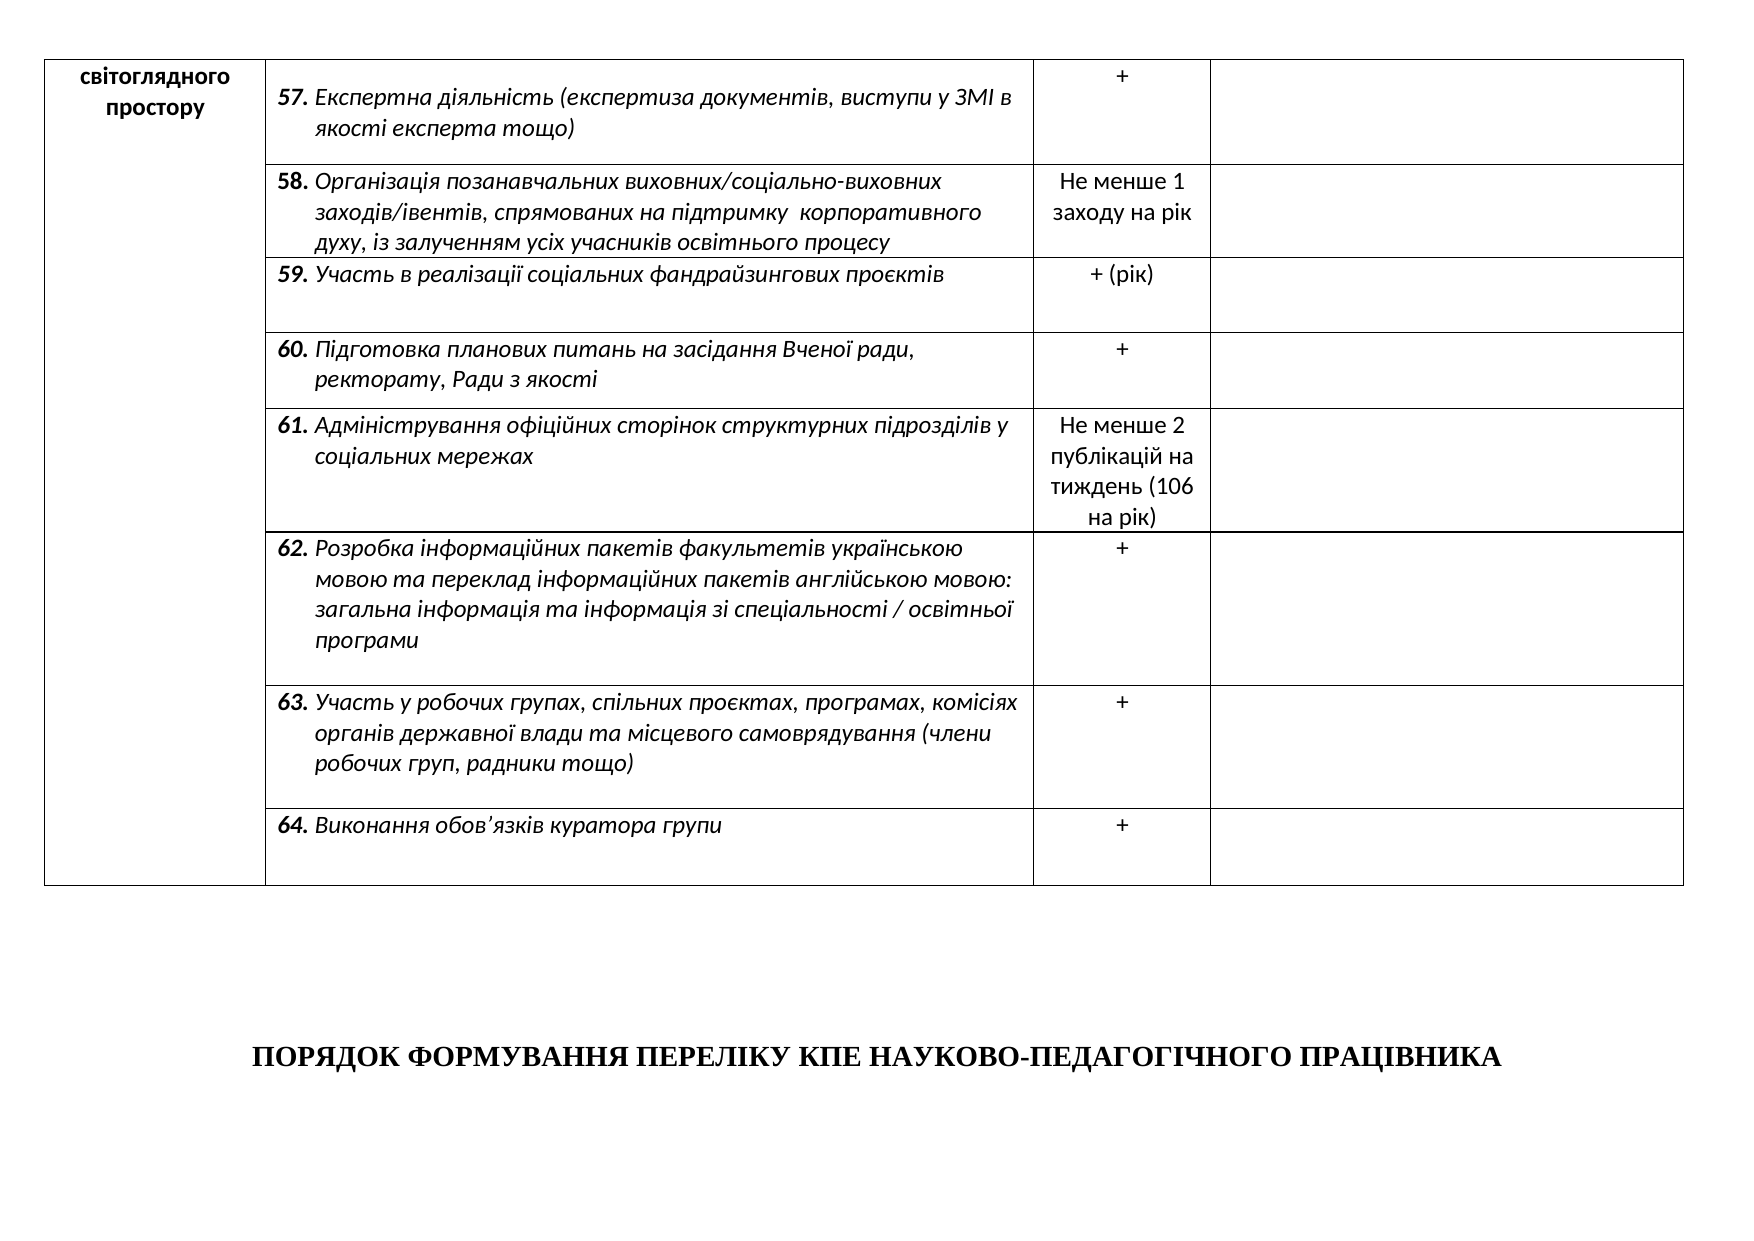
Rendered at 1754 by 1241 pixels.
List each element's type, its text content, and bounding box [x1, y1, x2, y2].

table_cell Розробка інформаційних пакетів факультетів українською мовою та переклад інформаційних пакетів англійською мовою: загальна інформація та інформація зі спеціальності / освітньої програми [266, 533, 1033, 685]
table_cell Виконання обов’язків куратора групи [266, 809, 1033, 885]
table_cell [1211, 533, 1683, 685]
table_cell [1211, 686, 1683, 808]
table_cell [1211, 809, 1683, 885]
table_cell Адміністрування офіційних сторінок структурних підрозділів у соціальних мережах [266, 409, 1033, 531]
table_cell Експертна діяльність (експертиза документів, виступи у ЗМІ в якості експерта тощо) [266, 60, 1033, 164]
table_cell Не менше 1 заходу на рік [1034, 165, 1210, 257]
table_cell [1211, 409, 1683, 531]
table_cell [1211, 165, 1683, 257]
table_cell + [1034, 333, 1210, 408]
table_cell + [1034, 60, 1210, 164]
table_cell Участь у робочих групах, спільних проєктах, програмах, комісіях органів державної влади та місцевого самоврядування (члени робочих груп, радники тощо) [266, 686, 1033, 808]
table_cell Організація позанавчальних виховних/соціально-виховних заходів/івентів, спрямованих на підтримку корпоративного духу, із залученням усіх учасників освітнього процесу [266, 165, 1033, 257]
table_cell Підготовка планових питань на засідання Вченої ради, ректорату, Ради з якості [266, 333, 1033, 408]
table_cell + [1034, 809, 1210, 885]
table_cell [1211, 60, 1683, 164]
table_cell Не менше 2 публікацій на тиждень (106 на рік) [1034, 409, 1210, 531]
table_cell Участь в реалізації соціальних фандрайзингових проєктів [266, 258, 1033, 332]
table_cell [1211, 333, 1683, 408]
table_cell + (рік) [1034, 258, 1210, 332]
table_cell + [1034, 686, 1210, 808]
table_cell + [1034, 533, 1210, 685]
text Порядок формування переліку КПЕ науково-педагогічного працівника [89, 1039, 1665, 1072]
table_cell [1211, 258, 1683, 332]
